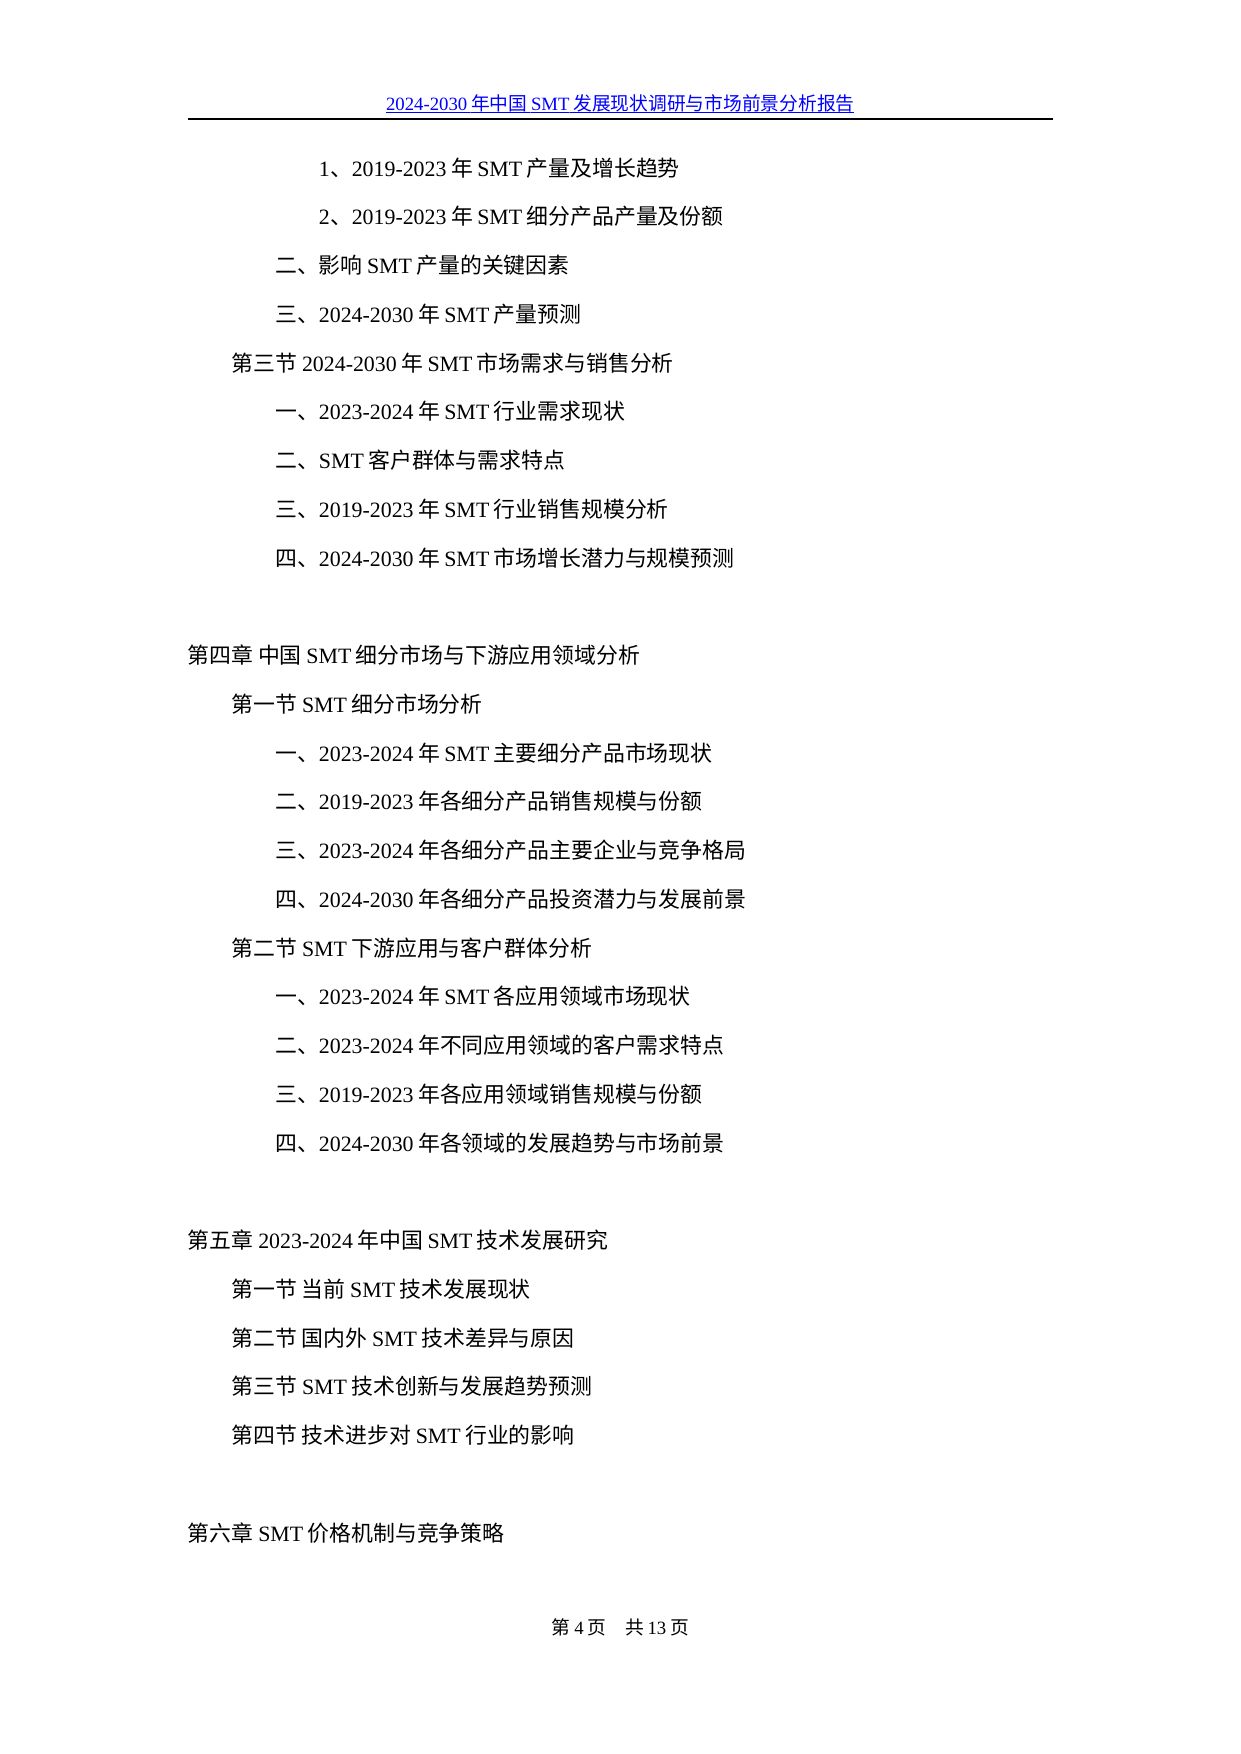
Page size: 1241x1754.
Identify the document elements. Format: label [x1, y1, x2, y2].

text [187, 150, 1053, 1548]
